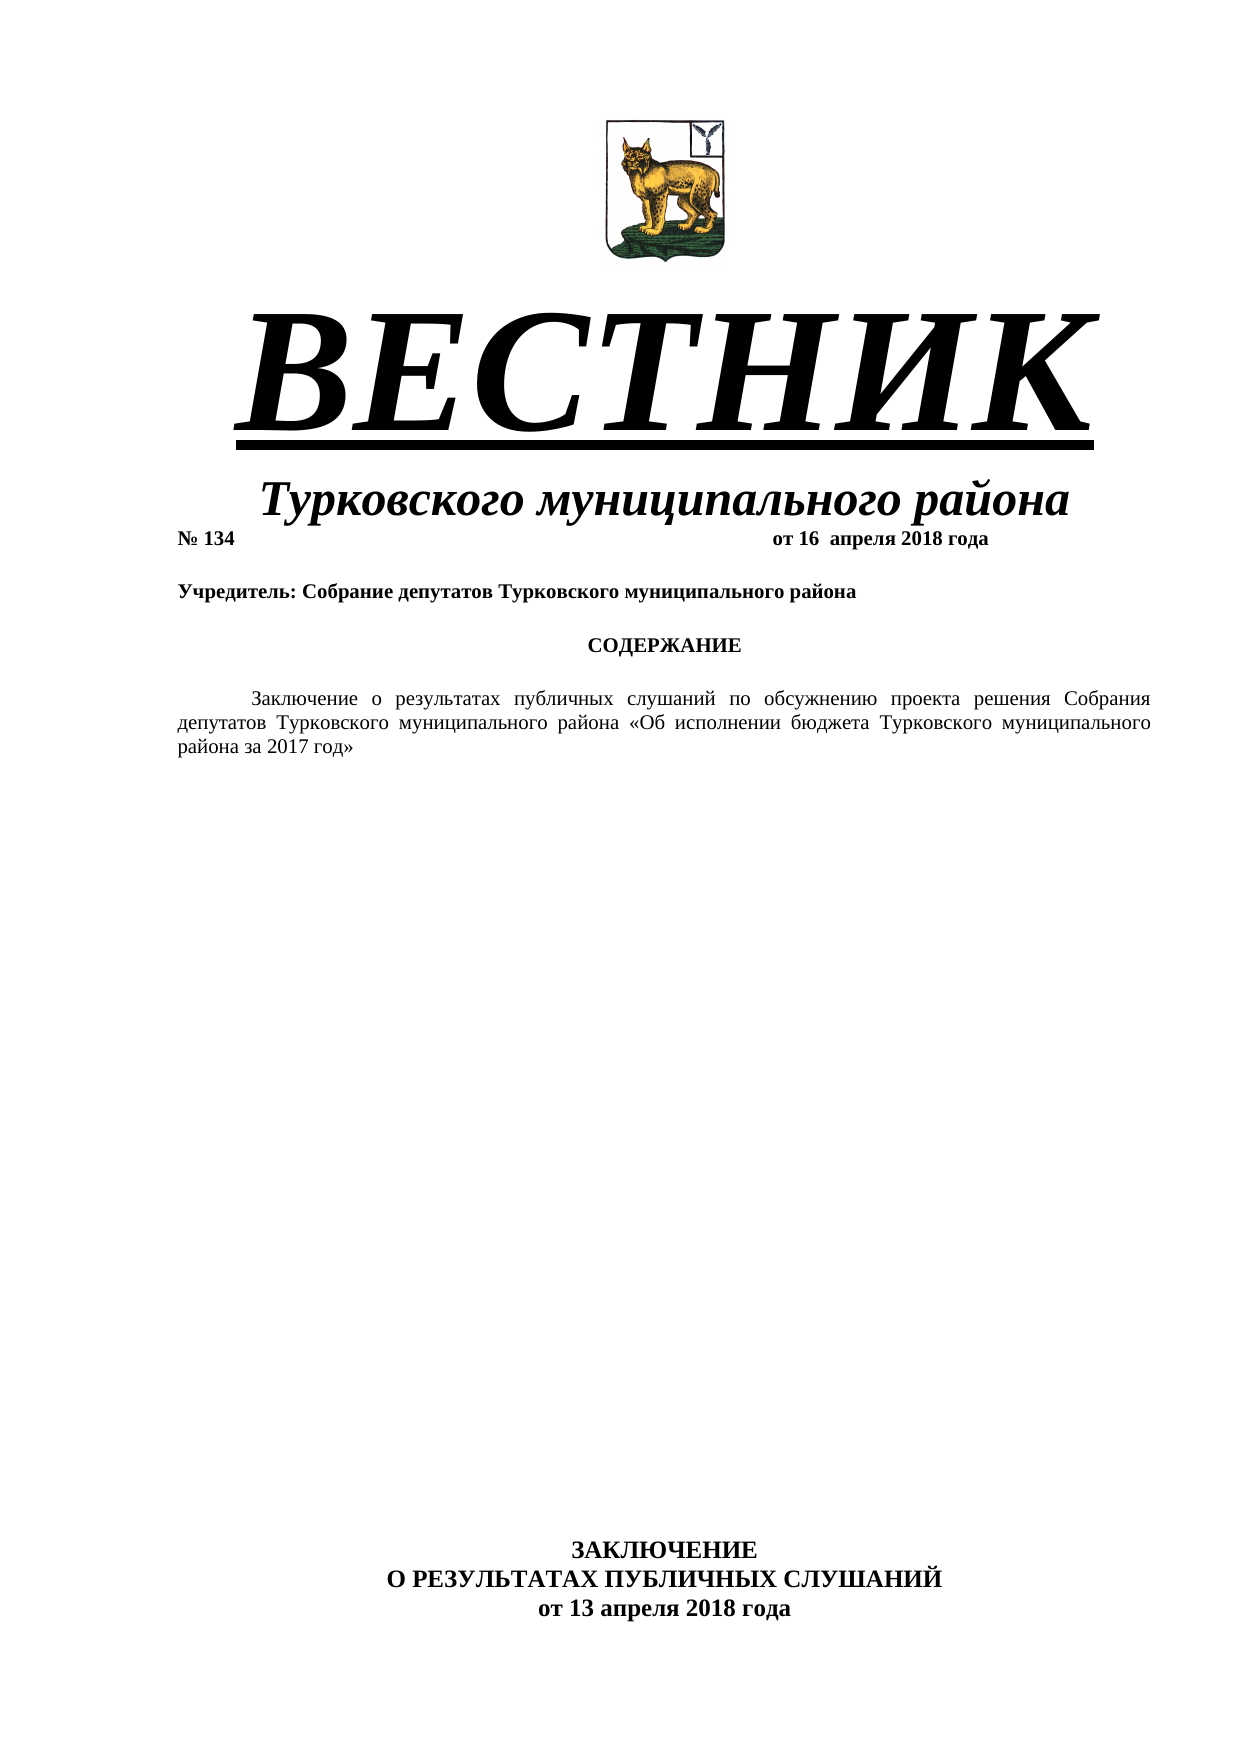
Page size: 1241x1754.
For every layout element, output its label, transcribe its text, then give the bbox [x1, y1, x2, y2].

text Заключение о результатах публичных слушаний по обсужнению проекта решения Собрания депутатов Турковского муниципального района «Об исполнении бюджета Турковского муниципального района за 2017 год» [177, 686, 1152, 758]
text О РЕЗУЛЬТАТАХ ПУБЛИЧНЫХ СЛУШАНИЙ [177, 1564, 1152, 1593]
text ЗАКЛЮЧЕНИЕ [177, 1536, 1152, 1564]
text ВЕСТНИК [177, 265, 1152, 469]
text СОДЕРЖАНИЕ [177, 633, 1152, 657]
text от 13 апреля 2018 года [177, 1593, 1152, 1622]
text Турковского муниципального района [177, 469, 1152, 526]
text Учредитель: Собрание депутатов Турковского муниципального района [177, 579, 1152, 603]
text № 134 от 16 апреля 2018 года [177, 526, 1152, 550]
